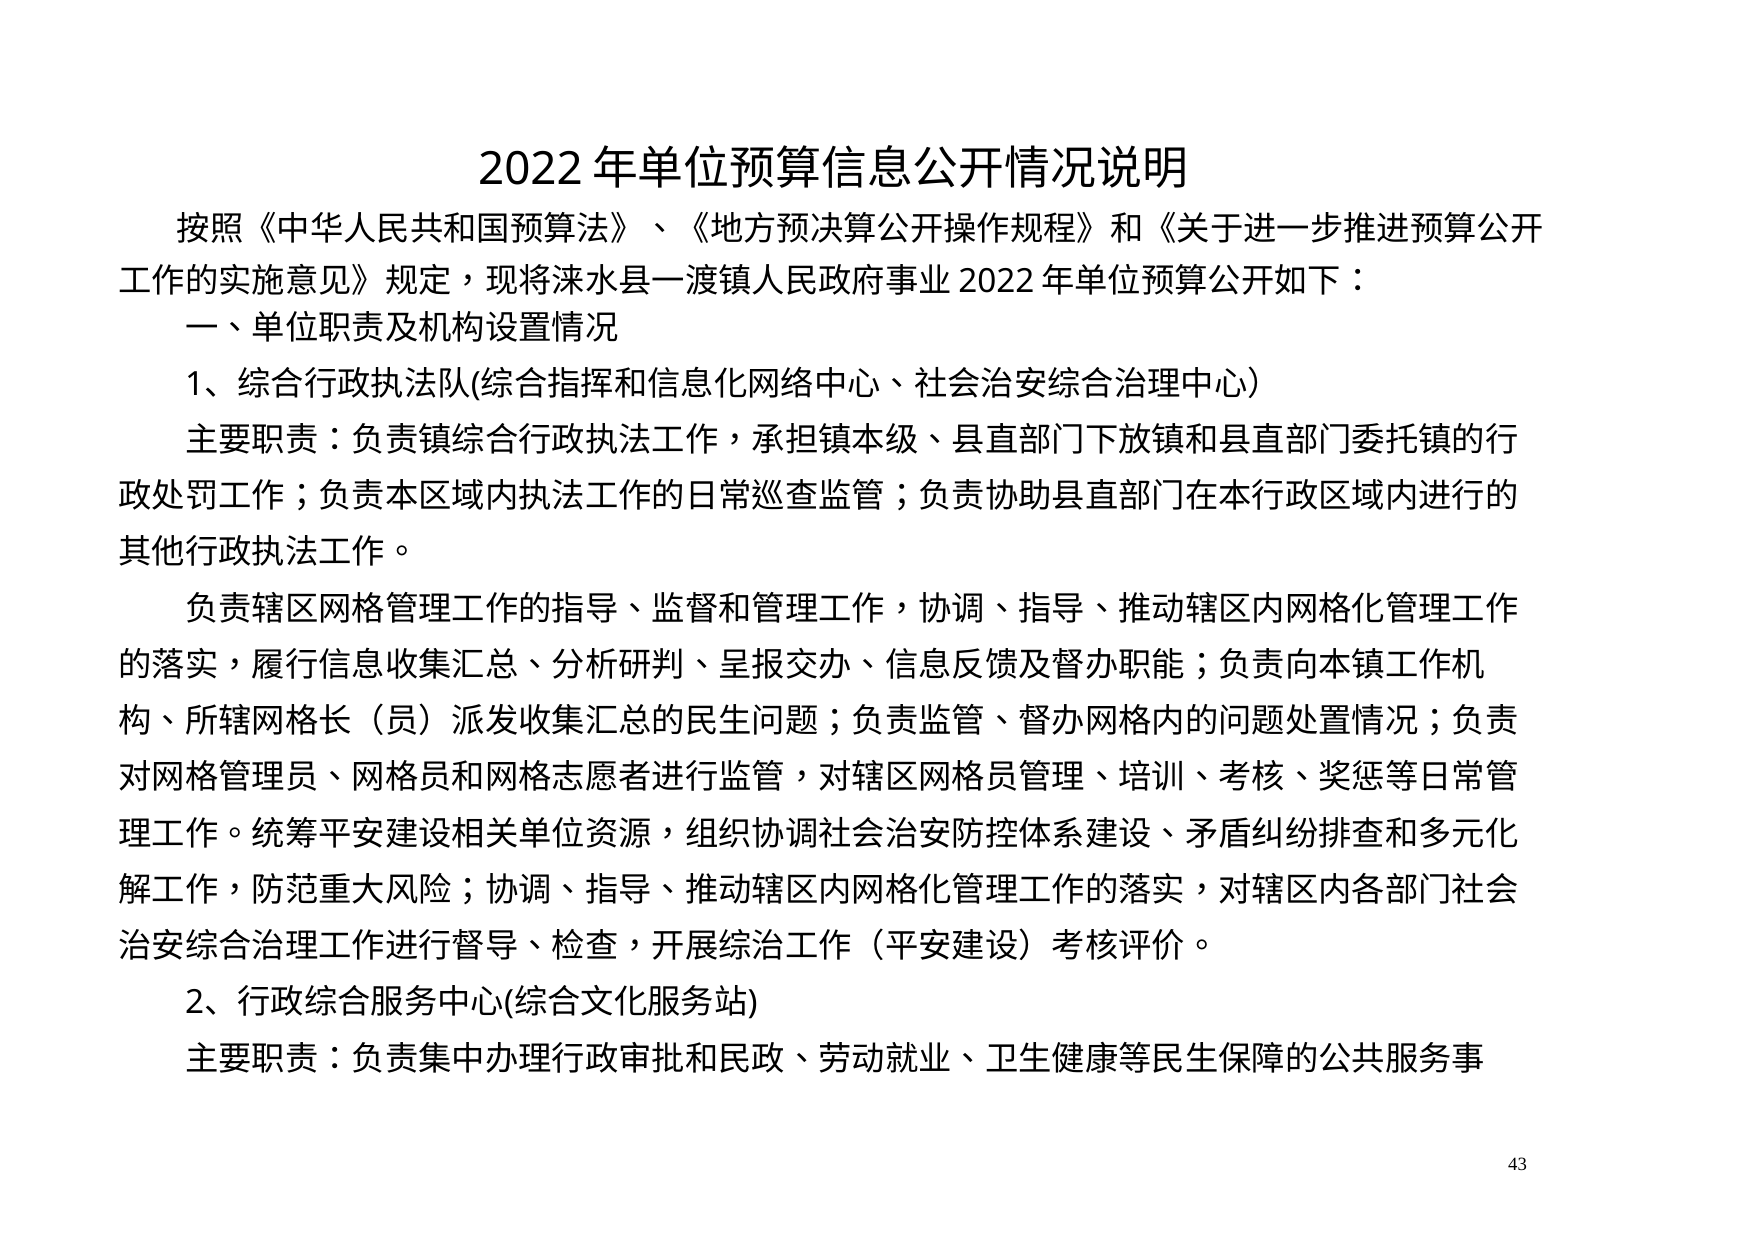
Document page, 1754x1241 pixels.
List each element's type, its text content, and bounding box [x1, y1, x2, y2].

text 主要职责：负责镇综合行政执法工作，承担镇本级、县直部门下放镇和县直部门委托镇的行政处罚工作；负责本区域内执法工作的日常巡查监管；负责协助县直部门在本行政区域内进行的其他行政执法工作。 [118, 406, 1547, 575]
text 按照《中华人民共和国预算法》、《地方预决算公开操作规程》和《关于进一步推进预算公开工作的实施意见》规定，现将涞水县一渡镇人民政府事业2022年单位预算公开如下： [118, 198, 1547, 302]
text 2、行政综合服务中心(综合文化服务站) [118, 969, 1547, 1025]
text 2022年单位预算信息公开情况说明 [118, 136, 1547, 198]
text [118, 1025, 1547, 1081]
text 1、综合行政执法队(综合指挥和信息化网络中心、社会治安综合治理中心） [118, 350, 1547, 406]
text 一、单位职责及机构设置情况 [118, 303, 1547, 349]
text 负责辖区网格管理工作的指导、监督和管理工作，协调、指导、推动辖区内网格化管理工作的落实，履行信息收集汇总、分析研判、呈报交办、信息反馈及督办职能；负责向本镇工作机构、所辖网格长（员）派发收集汇总的民生问题；负责监管、督办网格内的问题处置情况；负责对网格管理员、网格员和网格志愿者进行监管，对辖区网格员管理、培训、考核、奖惩等日常管理工作。统筹平安建设相关单位资源，组织协调社会治安防控体系建设、矛盾纠纷排查和多元化解工作，防范重大风险；协调、指导、推动辖区内网格化管理工作的落实，对辖区内各部门社会治安综合治理工作进行督导、检查，开展综治工作（平安建设）考核评价。 [118, 575, 1547, 969]
